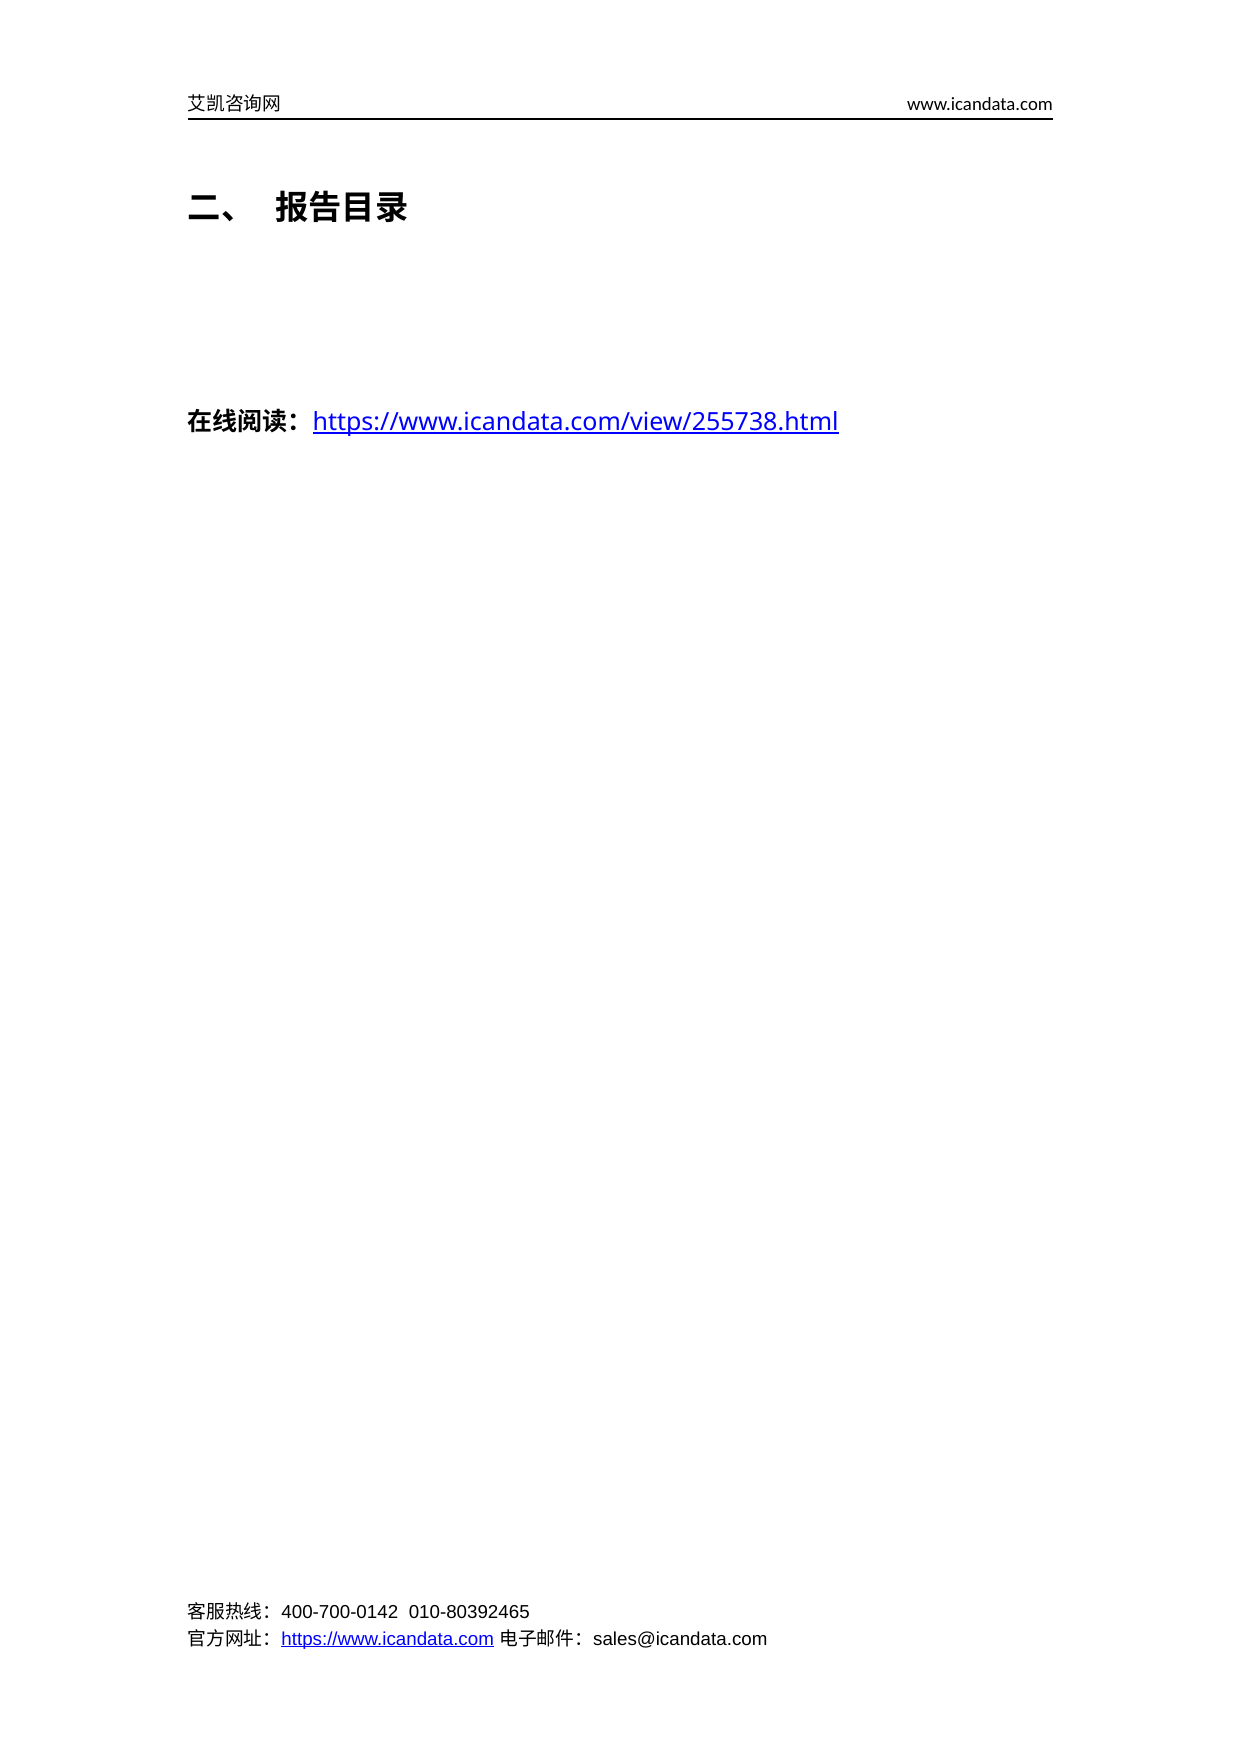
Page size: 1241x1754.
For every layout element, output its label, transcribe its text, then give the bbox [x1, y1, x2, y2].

text 在线阅读：https://www.icandata.com/view/255738.html [187, 387, 1053, 452]
subtitle 报告目录 [187, 172, 1053, 237]
